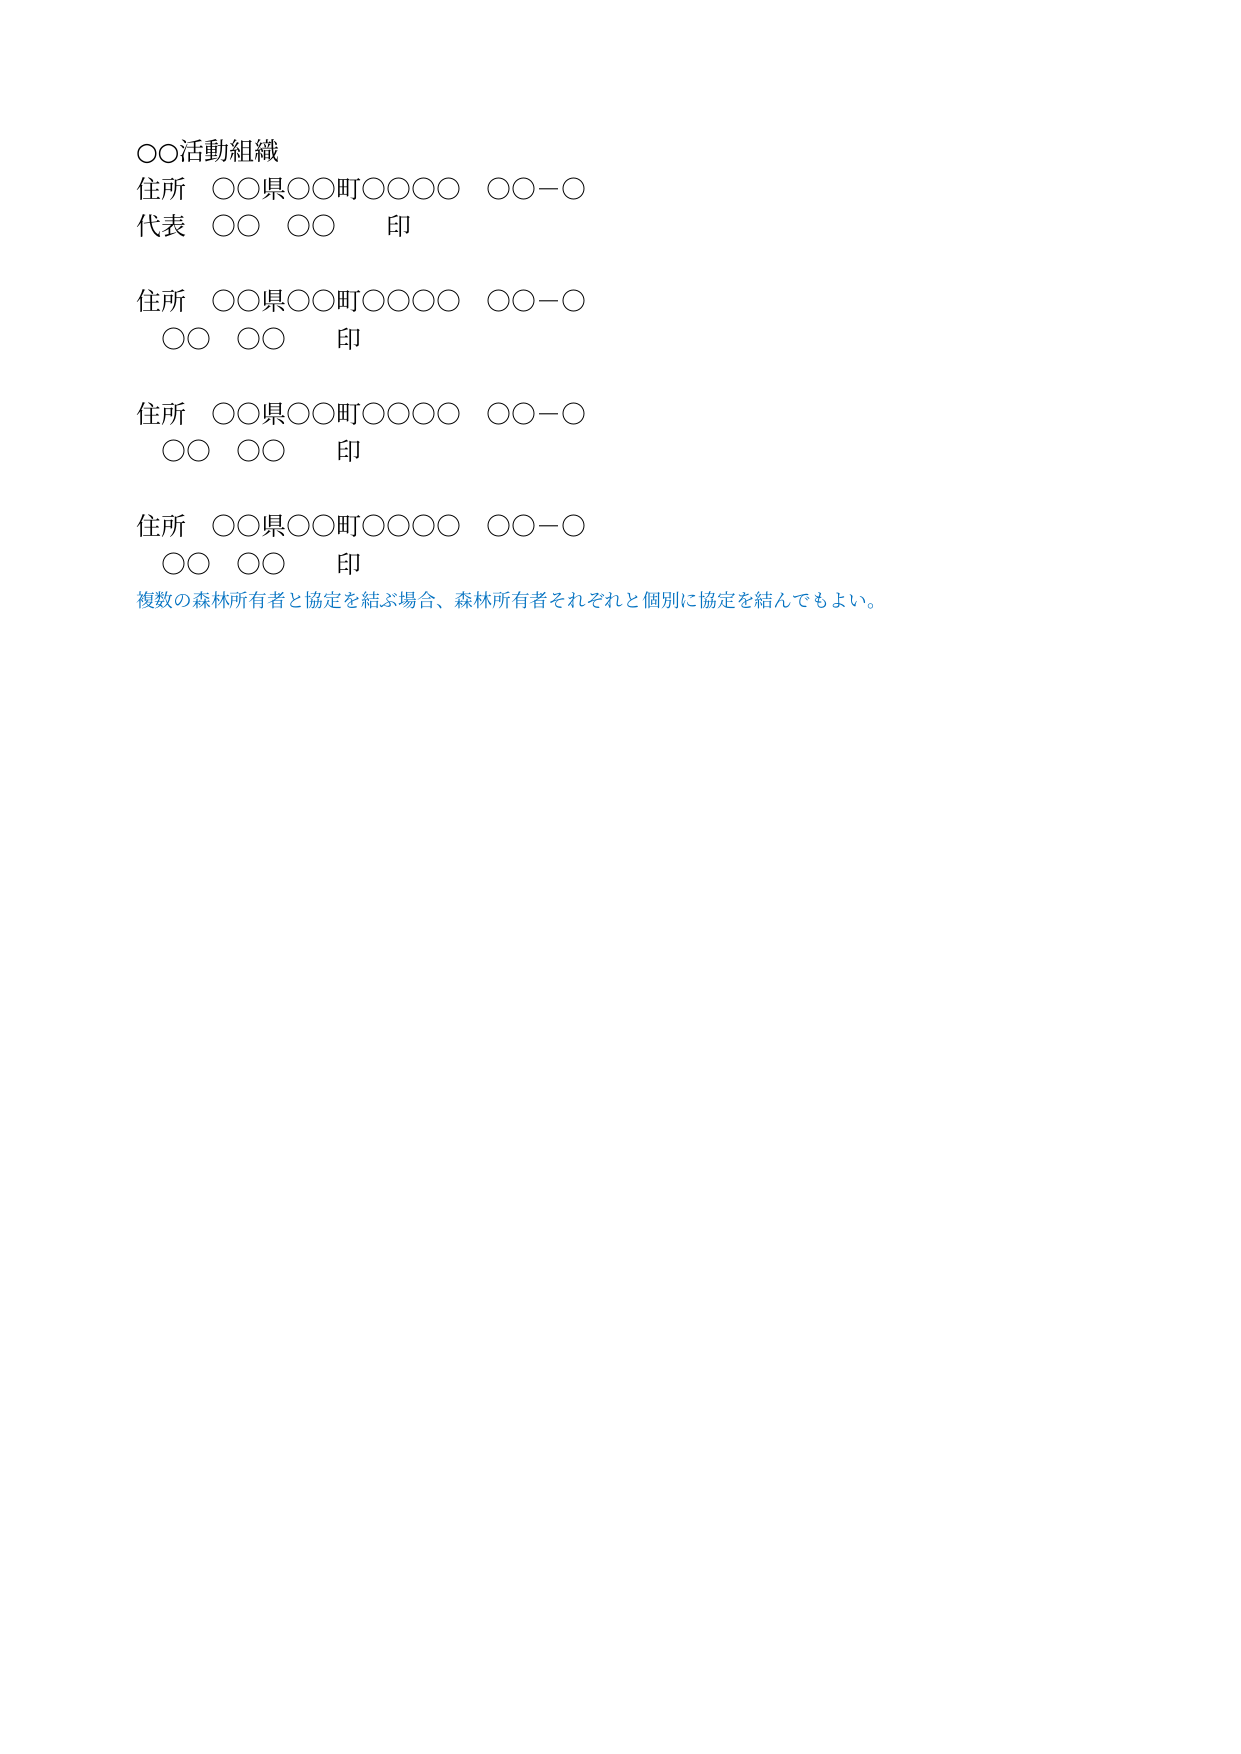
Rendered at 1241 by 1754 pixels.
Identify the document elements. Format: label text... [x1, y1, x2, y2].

text ○○活動組織 [136, 131, 1104, 169]
text ○○ ○○ 印 [136, 431, 1104, 469]
text 住所 ○○県○○町○○○○ ○○－○ [136, 169, 1104, 206]
text 住所 ○○県○○町○○○○ ○○－○ [136, 506, 1104, 544]
text ○○ ○○ 印 [136, 319, 1104, 356]
text 住所 ○○県○○町○○○○ ○○－○ [136, 394, 1104, 431]
text 代表 ○○ ○○ 印 [136, 206, 1104, 244]
text 複数の森林所有者と協定を結ぶ場合、森林所有者それぞれと個別に協定を結んでもよい。 [136, 581, 1104, 619]
text 住所 ○○県○○町○○○○ ○○－○ [136, 281, 1104, 319]
text ○○ ○○ 印 [136, 544, 1104, 581]
